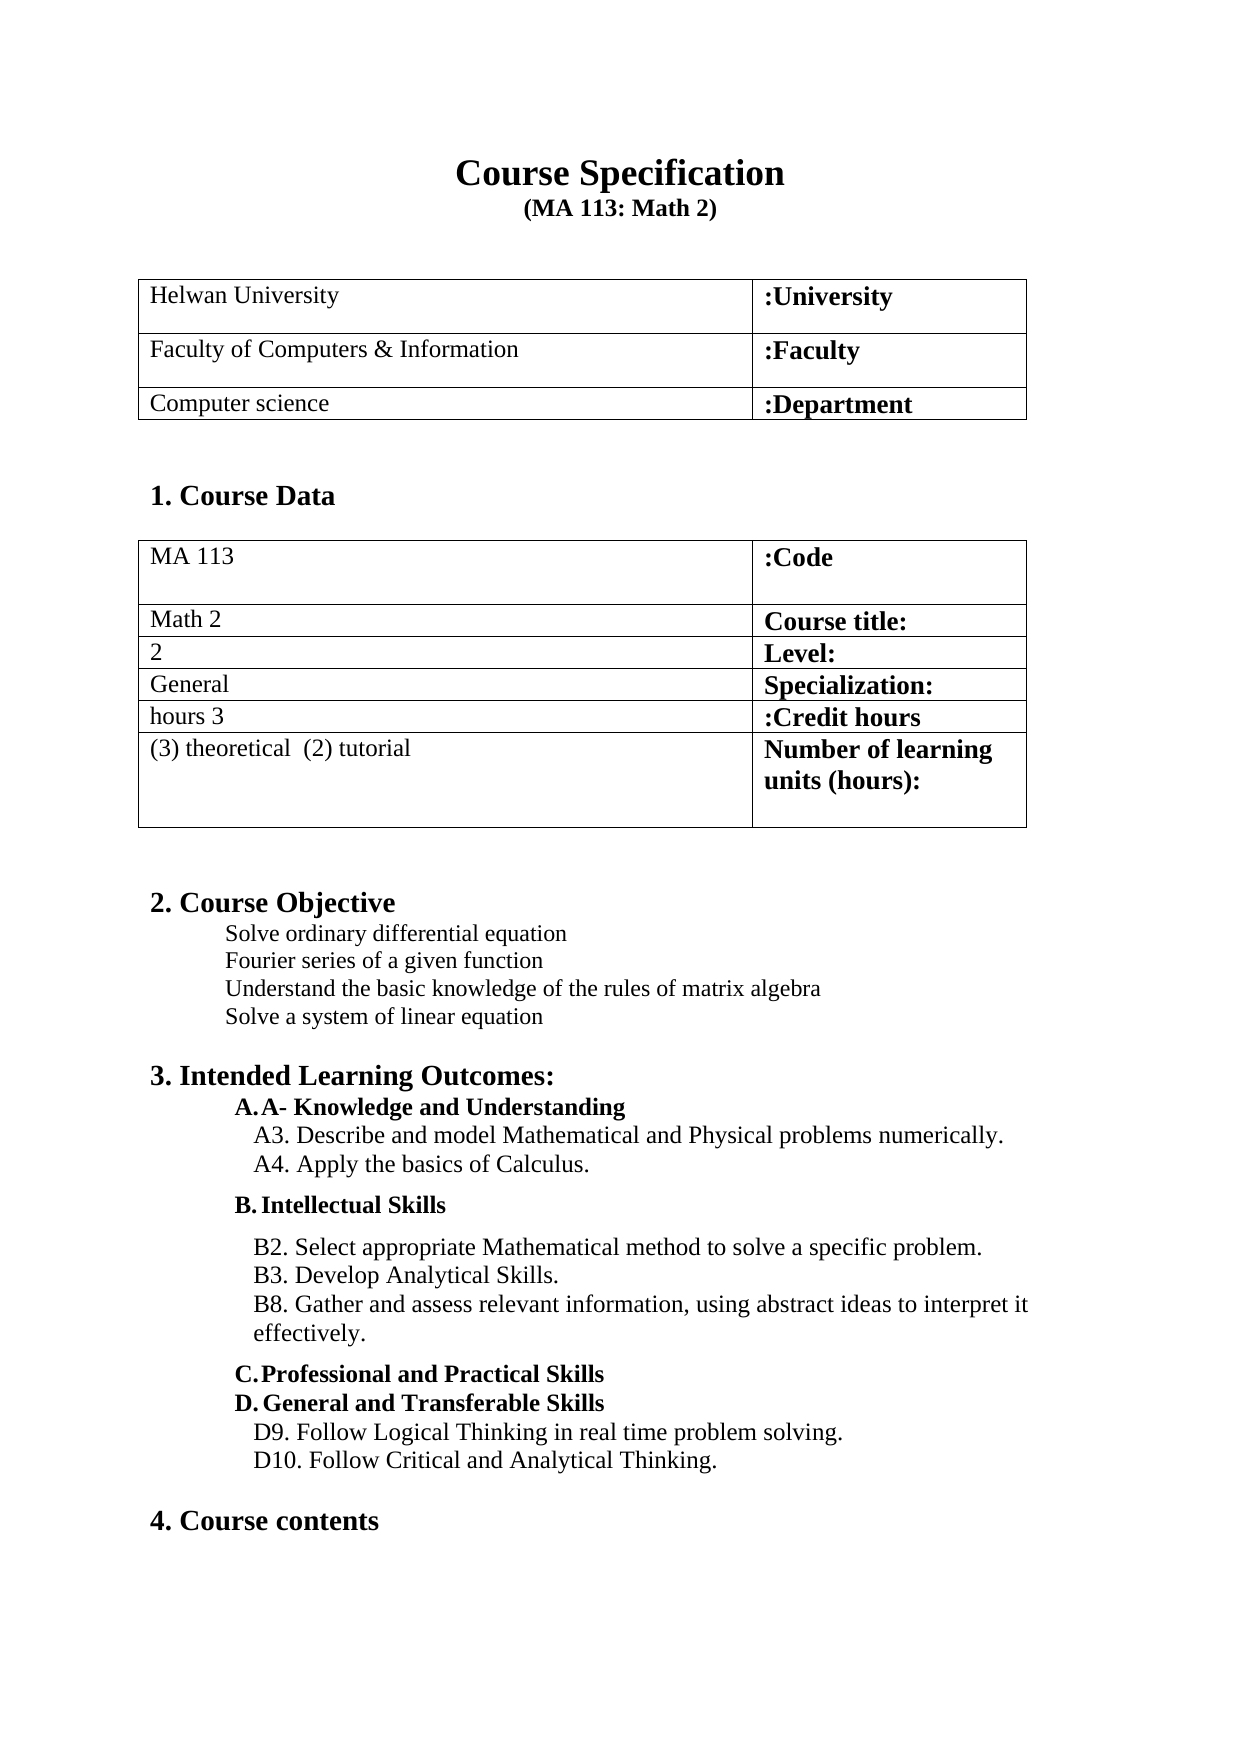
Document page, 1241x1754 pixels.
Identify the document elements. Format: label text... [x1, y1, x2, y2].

text 4. Course contents [150, 1503, 1090, 1536]
text (MA 113: Math 2) [150, 193, 1090, 222]
table_cell Specialization: [753, 669, 1026, 700]
table_header University: [753, 280, 1026, 333]
table_cell Credit hours: [753, 701, 1026, 732]
text A3. Describe and model Mathematical and Physical problems numerically. [253, 1120, 1090, 1149]
text Solve ordinary differential equation [150, 919, 1090, 946]
text 3. Intended Learning Outcomes: [150, 1058, 1090, 1092]
text 2. Course Objective [150, 885, 1090, 919]
text Solve a system of linear equation [150, 1002, 1090, 1029]
list General and Transferable Skills [234, 1388, 1090, 1417]
table_cell Course title: [753, 605, 1026, 636]
table_cell General [139, 669, 752, 700]
table_cell 2 [139, 637, 752, 668]
table_cell Department: [753, 388, 1026, 419]
text B2. Select appropriate Mathematical method to solve a specific problem. [253, 1232, 1090, 1260]
table_cell Math 2 [139, 605, 752, 636]
table_cell Faculty of Computers & Information [139, 334, 752, 387]
text B3. Develop Analytical Skills. [253, 1260, 1090, 1289]
text D10. Follow Critical and Analytical Thinking. [253, 1445, 1090, 1474]
text Course Specification [150, 150, 1090, 193]
subtitle Professional and Practical Skills [234, 1359, 1006, 1388]
text 1. Course Data [150, 478, 1090, 511]
table_cell Computer science [139, 388, 752, 419]
table_header Code: [753, 541, 1026, 603]
table_header [139, 280, 752, 333]
table_cell 3 hours [139, 701, 752, 732]
subtitle Intellectual Skills [234, 1190, 1006, 1219]
text A4. Apply the basics of Calculus. [253, 1149, 1090, 1178]
text Understand the basic knowledge of the rules of matrix algebra [225, 974, 1090, 1002]
text Fourier series of a given function [225, 946, 1090, 974]
table_cell Faculty: [753, 334, 1026, 387]
table_cell (3) theoretical (2) tutorial [139, 733, 752, 827]
text D9. Follow Logical Thinking in real time problem solving. [253, 1417, 1090, 1445]
table_header MA 113 [139, 541, 752, 603]
text B8. Gather and assess relevant information, using abstract ideas to interpret it effectively. [253, 1289, 1090, 1347]
subtitle A- Knowledge and Understanding [234, 1092, 1006, 1120]
table_cell Number of learning units (hours): [753, 733, 1026, 827]
table_cell Level: [753, 637, 1026, 668]
